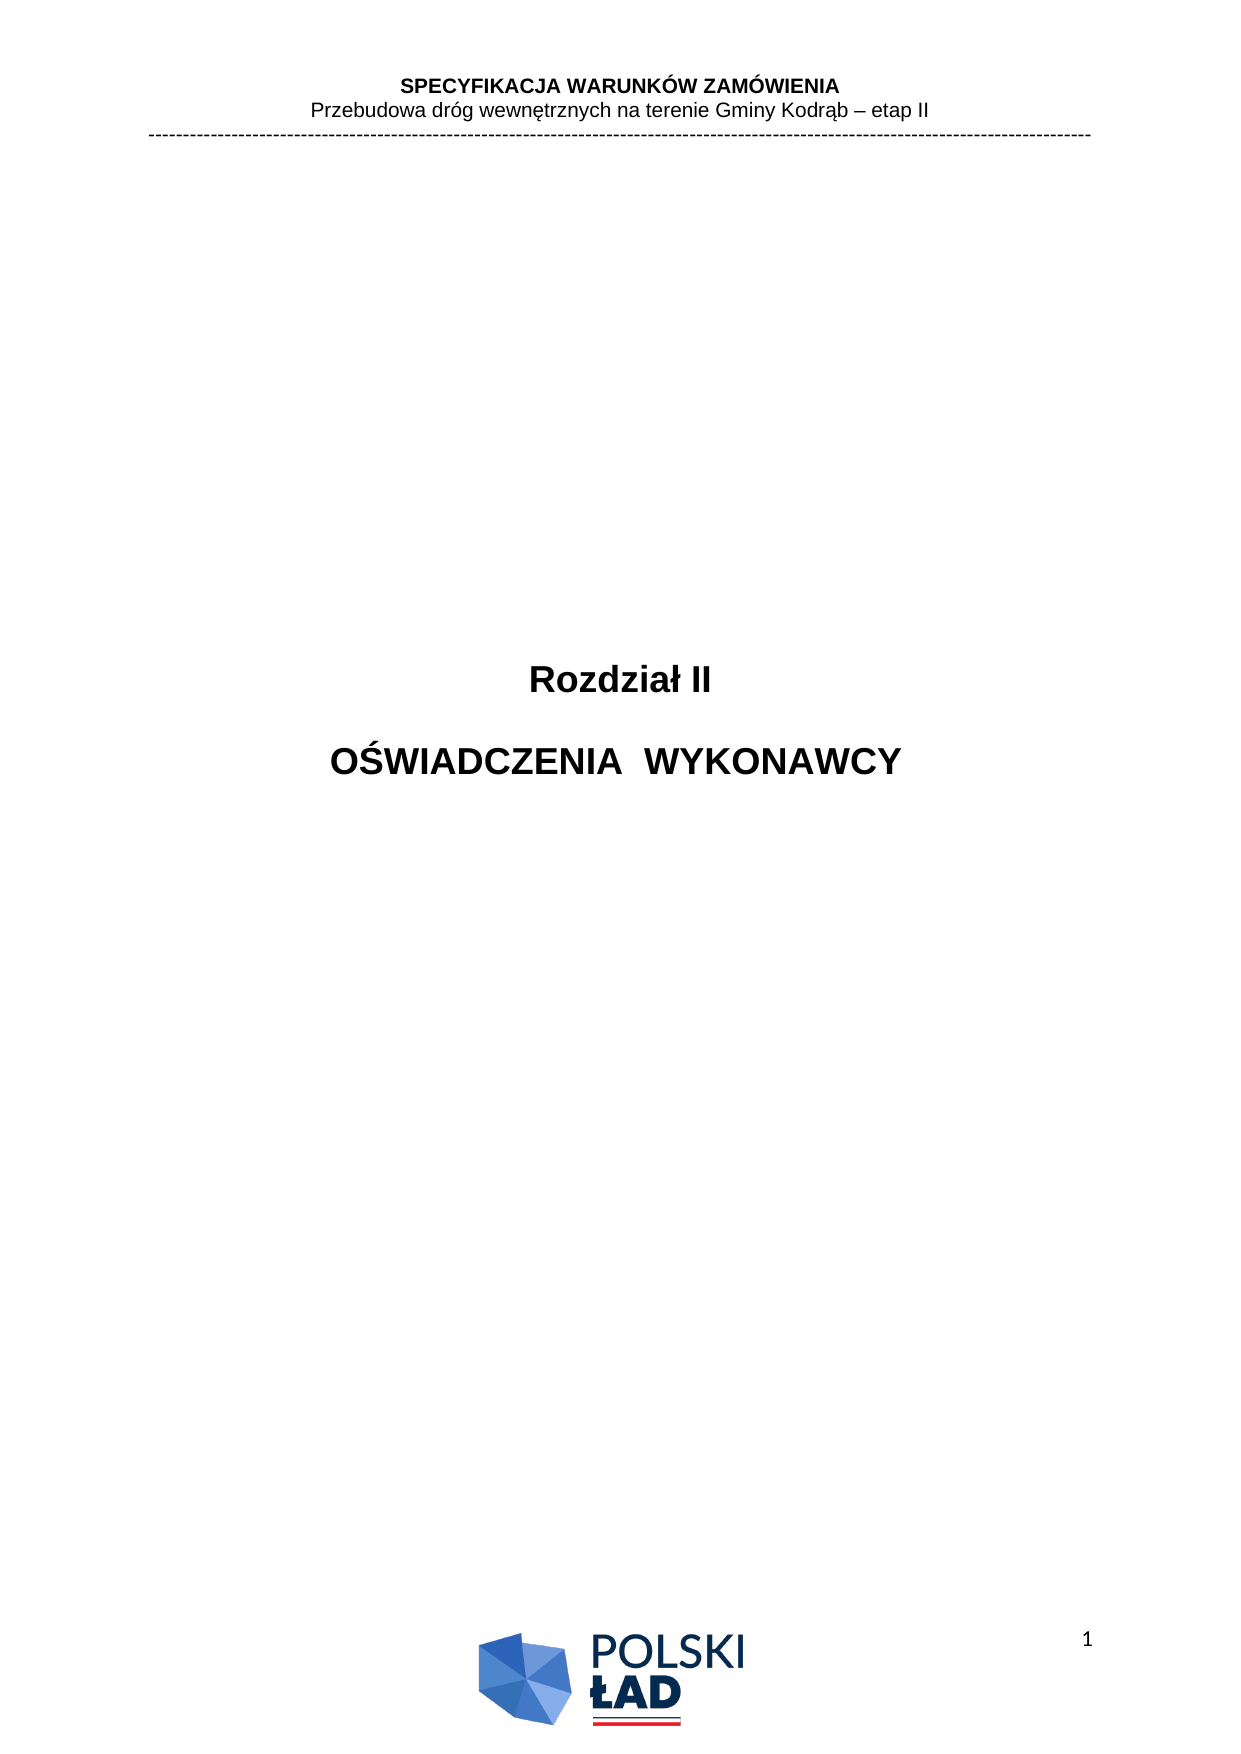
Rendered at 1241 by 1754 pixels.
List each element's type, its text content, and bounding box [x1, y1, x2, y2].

text OŚWIADCZENIA WYKONAWCY [148, 739, 1093, 824]
picture [478, 1633, 743, 1726]
text Rozdział II [148, 658, 1093, 701]
